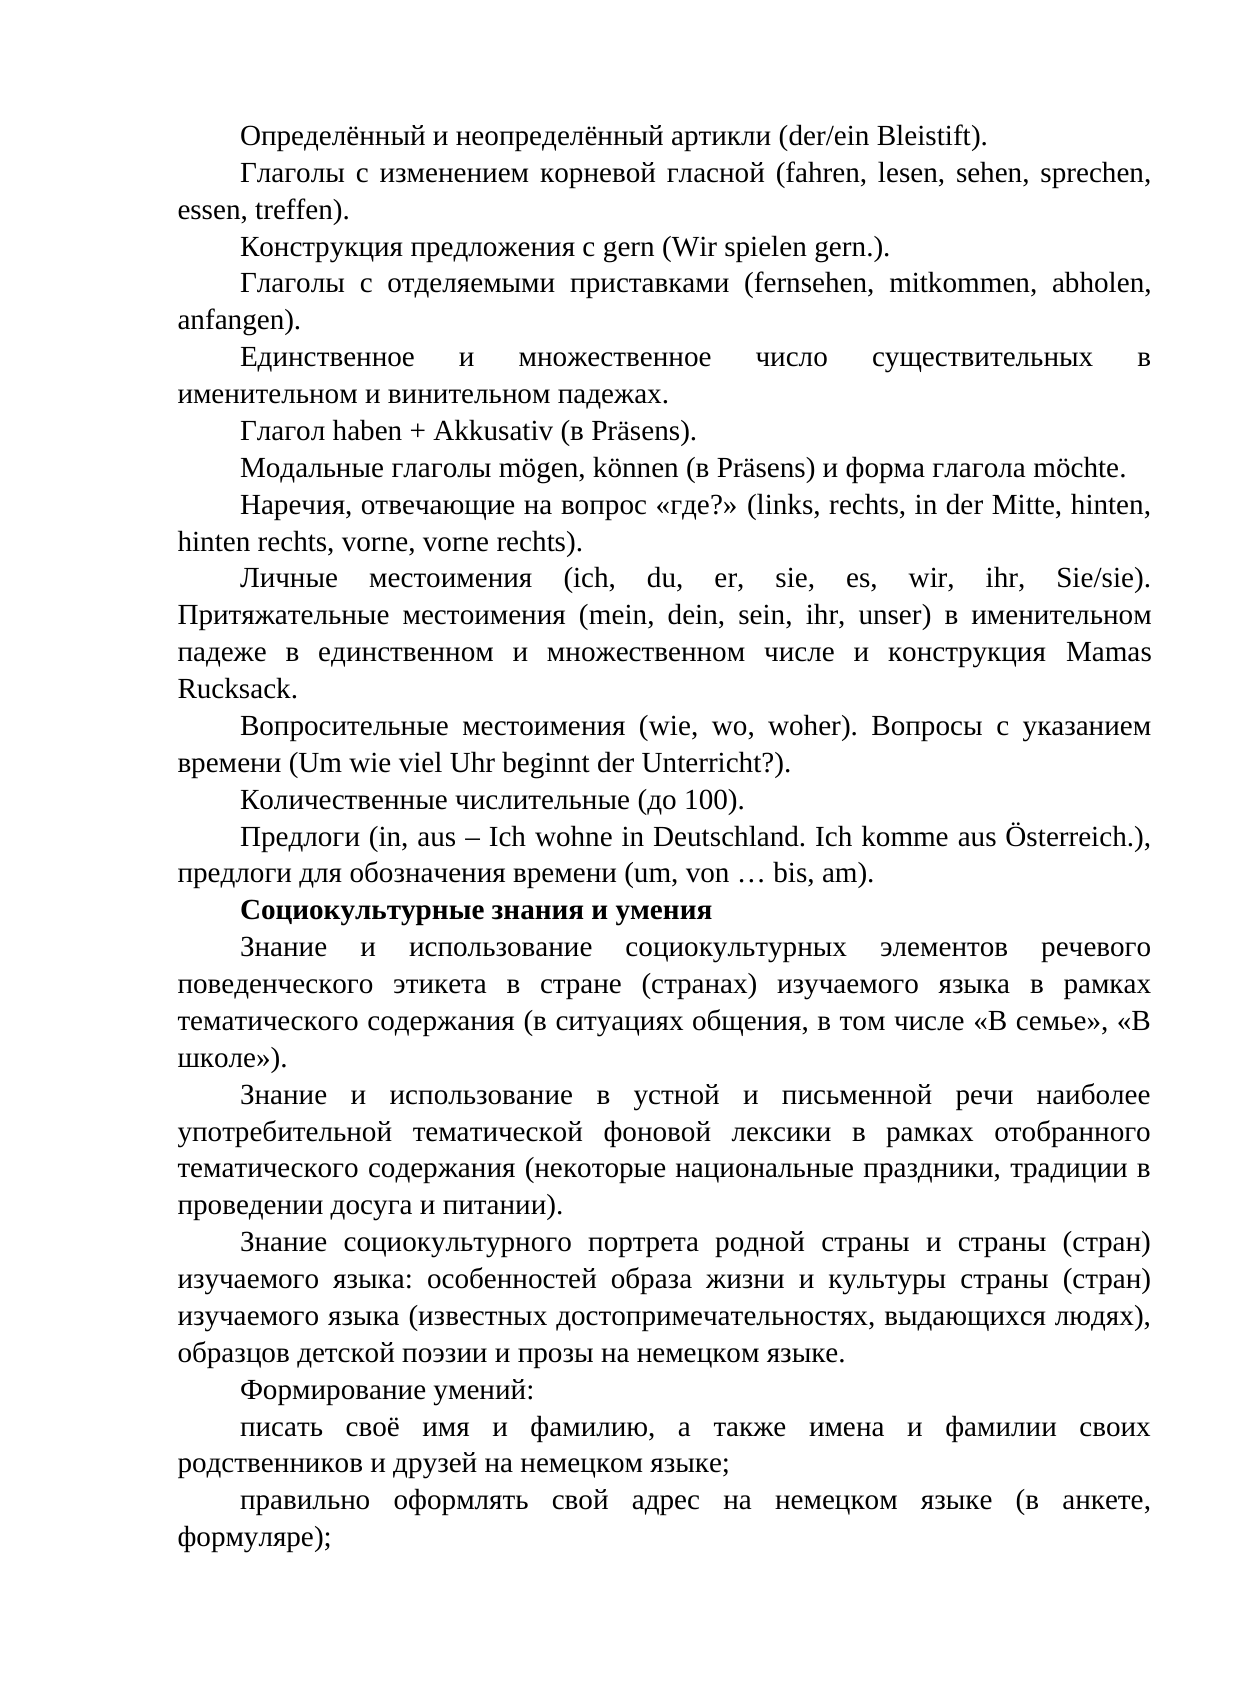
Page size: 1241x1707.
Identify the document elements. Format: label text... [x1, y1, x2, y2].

text Глаголы с изменением корневой гласной (fahren, lesen, sehen, sprechen, essen, treffen). [177, 155, 1152, 225]
text Модальные глаголы mögen, können (в Präsens) и форма глагола möchte. [177, 450, 1152, 483]
text Глаголы с отделяемыми приставками (fernsehen, mitkommen, abholen, anfangen). [177, 266, 1152, 336]
text Конструкция предложения с gern (Wir spielen gern.). [177, 229, 1152, 262]
text Знание социокультурного портрета родной страны и страны (стран) изучаемого языка: особенностей образа жизни и культуры страны (стран) изучаемого языка (известных достопримечательностях, выдающихся людях), образцов детской поэзии и прозы на немецком языке. [177, 1224, 1152, 1368]
text Вопросительные местоимения (wie, wo, woher). Вопросы с указанием времени (Um wie viel Uhr beginnt der Unterricht?). [177, 708, 1152, 778]
text Знание и использование социокультурных элементов речевого поведенческого этикета в стране (странах) изучаемого языка в рамках тематического содержания (в ситуациях общения, в том числе «В семье», «В школе»). [177, 929, 1152, 1073]
text Знание и использование в устной и письменной речи наиболее употребительной тематической фоновой лексики в рамках отобранного тематического содержания (некоторые национальные праздники, традиции в проведении досуга и питании). [177, 1077, 1152, 1221]
text Социокультурные знания и умения [177, 892, 1152, 926]
text Формирование умений: [177, 1372, 1152, 1405]
text Единственное и множественное число существительных в именительном и винительном падежах. [177, 339, 1152, 410]
text Глагол haben + Akkusativ (в Präsens). [177, 413, 1152, 447]
text правильно оформлять свой адрес на немецком языке (в анкете, формуляре); [177, 1482, 1152, 1553]
text Предлоги (in, aus – Ich wohne in Deutschland. Ich komme aus Österreich.), предлоги для обозначения времени (um, von … bis, am). [177, 819, 1152, 889]
text Определённый и неопределённый артикли (der/ein Bleistift). [177, 118, 1152, 152]
text Количественные числительные (до 100). [177, 782, 1152, 815]
text Личные местоимения (ich, du, er, sie, es, wir, ihr, Sie/sie). Притяжательные местоимения (mein, dein, sein, ihr, unser) в именительном падеже в единственном и множественном числе и конструкция Mamas Rucksack. [177, 561, 1152, 705]
text Наречия, отвечающие на вопрос «где?» (links, rechts, in der Mitte, hinten, hinten rechts, vorne, vorne rechts). [177, 487, 1152, 557]
text писать своё имя и фамилию, а также имена и фамилии своих родственников и друзей на немецком языке; [177, 1409, 1152, 1479]
